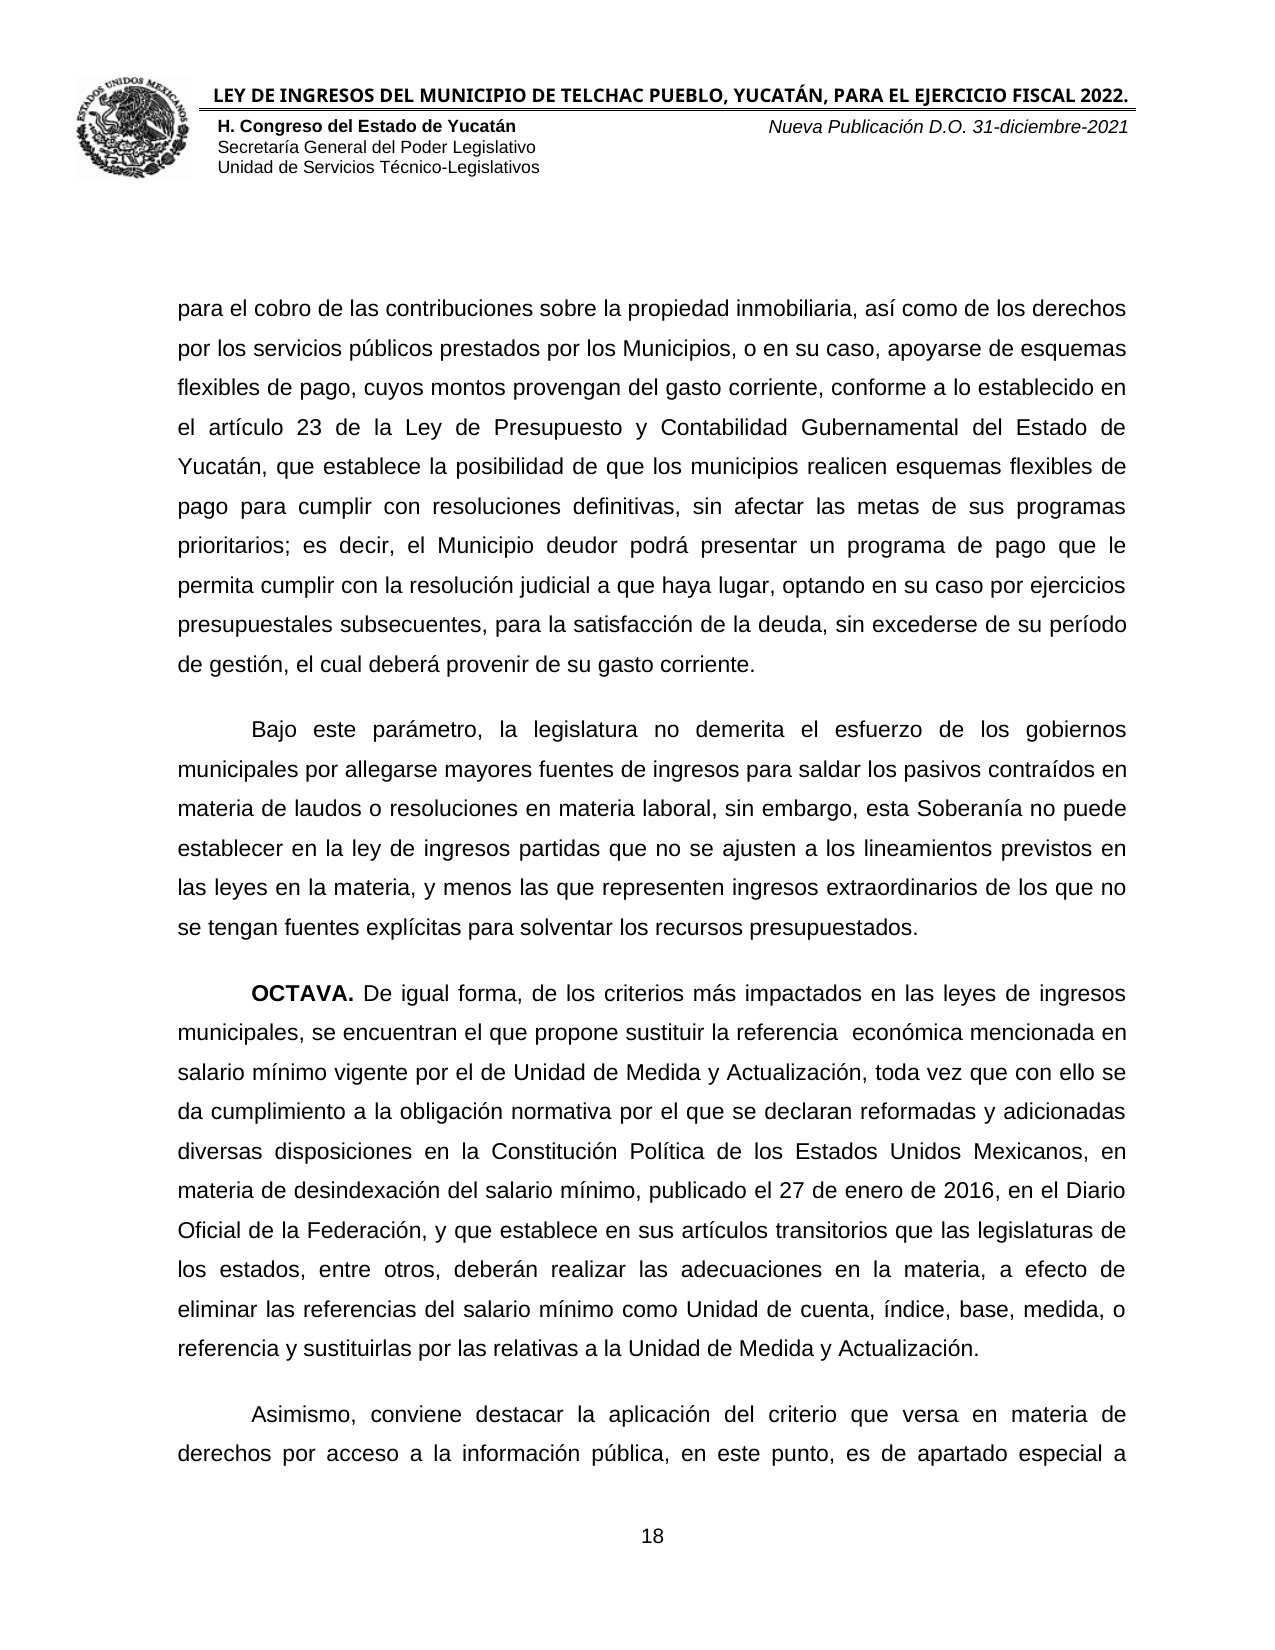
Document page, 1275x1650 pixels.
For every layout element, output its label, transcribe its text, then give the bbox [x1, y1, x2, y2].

text Bajo este parámetro, la legislatura no demerita el esfuerzo de los gobiernos municipales por allegarse mayores fuentes de ingresos para saldar los pasivos contraídos en materia de laudos o resoluciones en materia laboral, sin embargo, esta Soberanía no puede establecer en la ley de ingresos partidas que no se ajusten a los lineamientos previstos en las leyes en la materia, y menos las que representen ingresos extraordinarios de los que no se tengan fuentes explícitas para solventar los recursos presupuestados. [177, 716, 1127, 940]
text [177, 295, 1127, 677]
text OCTAVA. De igual forma, de los criterios más impactados en las leyes de ingresos municipales, se encuentran el que propone sustituir la referencia económica mencionada en salario mínimo vigente por el de Unidad de Medida y Actualización, toda vez que con ello se da cumplimiento a la obligación normativa por el que se declaran reformadas y adicionadas diversas disposiciones en la Constitución Política de los Estados Unidos Mexicanos, en materia de desindexación del salario mínimo, publicado el 27 de enero de 2016, en el Diario Oficial de la Federación, y que establece en sus artículos transitorios que las legislaturas de los estados, entre otros, deberán realizar las adecuaciones en la materia, a efecto de eliminar las referencias del salario mínimo como Unidad de cuenta, índice, base, medida, o referencia y sustituirlas por las relativas a la Unidad de Medida y Actualización. [177, 980, 1127, 1361]
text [177, 1401, 1127, 1467]
